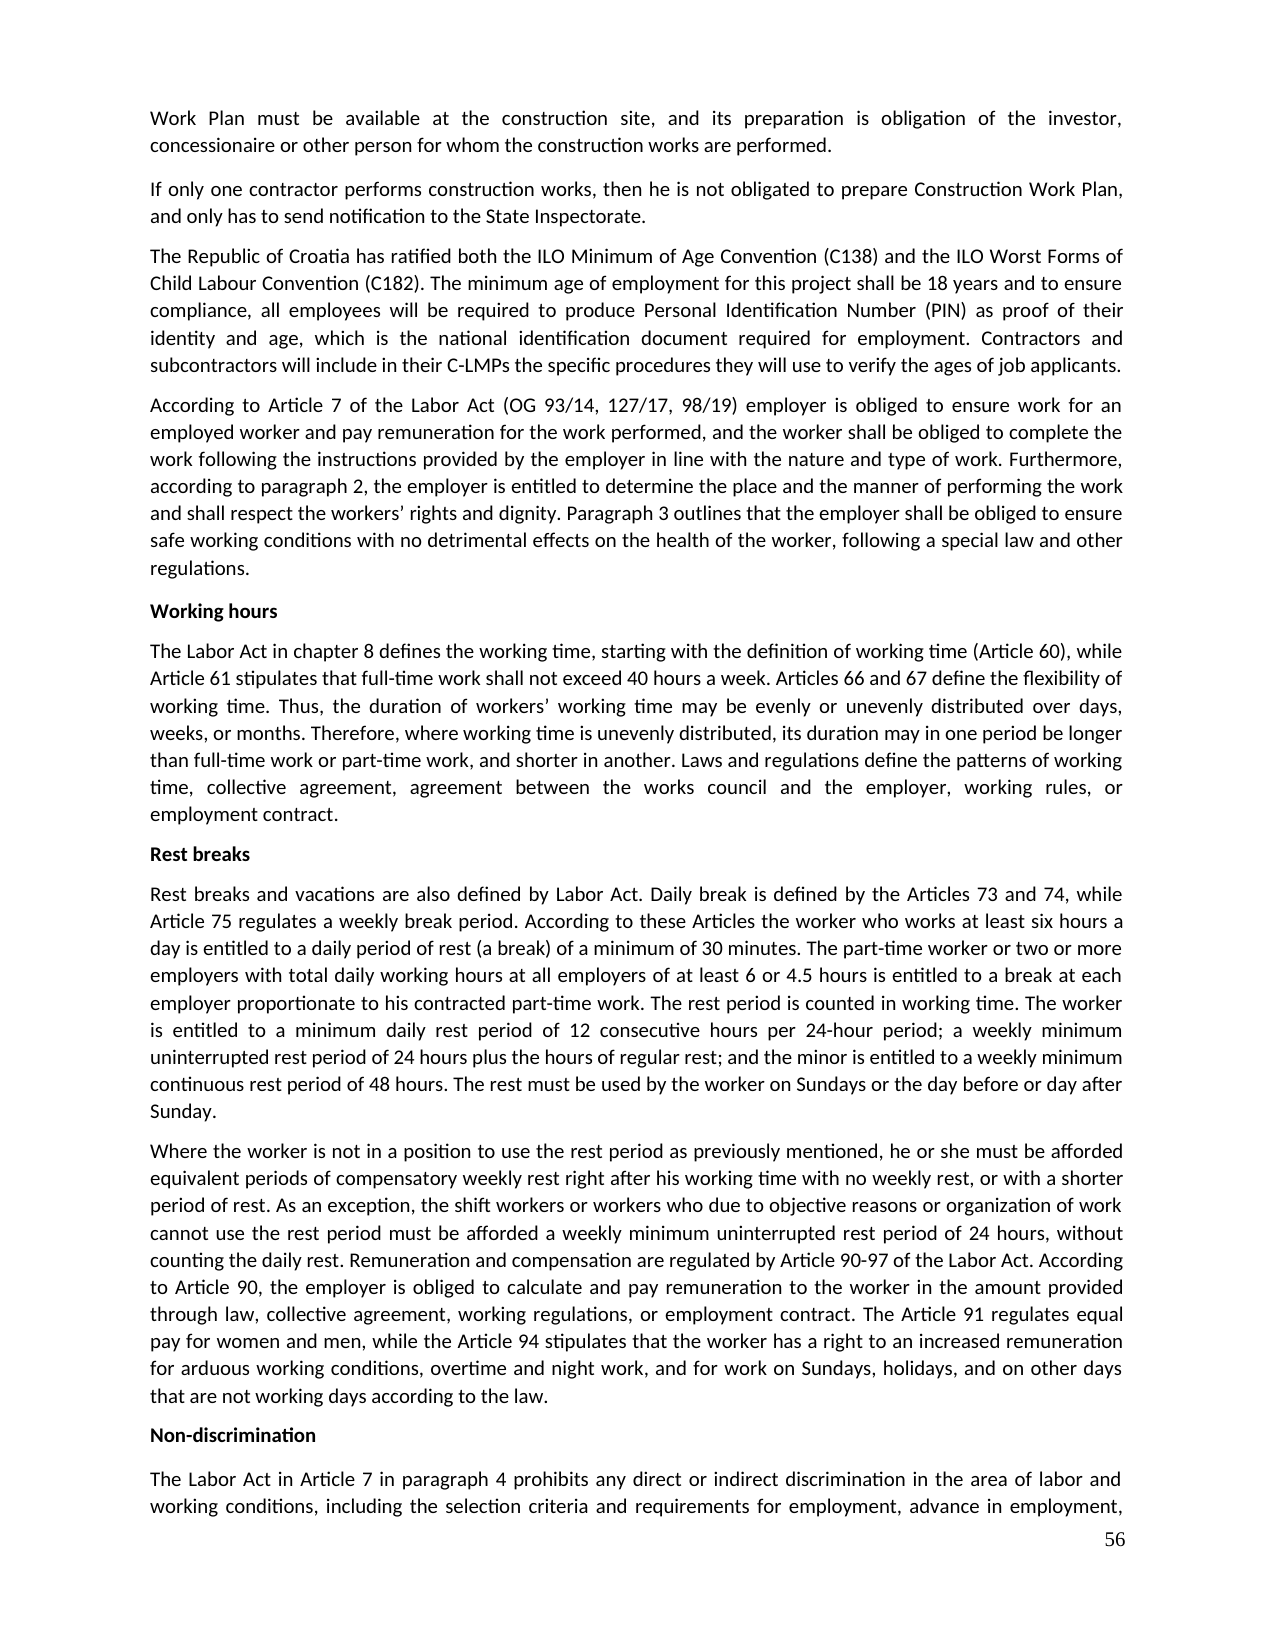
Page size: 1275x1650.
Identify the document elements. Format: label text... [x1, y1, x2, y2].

text According to Article 7 of the Labor Act (OG 93/14, 127/17, 98/19) employer is obliged to ensure work for an employed worker and pay remuneration for the work performed, and the worker shall be obliged to complete the work following the instructions provided by the employer in line with the nature and type of work. Furthermore, according to paragraph 2, the employer is entitled to determine the place and the manner of performing the work and shall respect the workers’ rights and dignity. Paragraph 3 outlines that the employer shall be obliged to ensure safe working conditions with no detrimental effects on the health of the worker, following a special law and other regulations. [150, 392, 1125, 580]
text Working hours [150, 599, 1125, 624]
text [150, 1466, 1125, 1519]
text Rest breaks and vacations are also defined by Labor Act. Daily break is defined by the Articles 73 and 74, while Article 75 regulates a weekly break period. According to these Articles the worker who works at least six hours a day is entitled to a daily period of rest (a break) of a minimum of 30 minutes. The part-time worker or two or more employers with total daily working hours at all employers of at least 6 or 4.5 hours is entitled to a break at each employer proportionate to his contracted part-time work. The rest period is counted in working time. The worker is entitled to a minimum daily rest period of 12 consecutive hours per 24-hour period; a weekly minimum uninterrupted rest period of 24 hours plus the hours of regular rest; and the minor is entitled to a weekly minimum continuous rest period of 48 hours. The rest must be used by the worker on Sundays or the day before or day after Sunday. [150, 881, 1125, 1124]
text The Republic of Croatia has ratified both the ILO Minimum of Age Convention (C138) and the ILO Worst Forms of Child Labour Convention (C182). The minimum age of employment for this project shall be 18 years and to ensure compliance, all employees will be required to produce Personal Identification Number (PIN) as proof of their identity and age, which is the national identification document required for employment. Contractors and subcontractors will include in their C-LMPs the specific procedures they will use to verify the ages of job applicants. [150, 243, 1125, 377]
text If only one contractor performs construction works, then he is not obligated to prepare Construction Work Plan, and only has to send notification to the State Inspectorate. [150, 176, 1125, 229]
text The Labor Act in chapter 8 defines the working time, starting with the definition of working time (Article 60), while Article 61 stipulates that full-time work shall not exceed 40 hours a week. Articles 66 and 67 define the flexibility of working time. Thus, the duration of workers’ working time may be evenly or unevenly distributed over days, weeks, or months. Therefore, where working time is unevenly distributed, its duration may in one period be longer than full-time work or part-time work, and shorter in another. Laws and regulations define the patterns of working time, collective agreement, agreement between the works council and the employer, working rules, or employment contract. [150, 638, 1125, 827]
text Rest breaks [150, 841, 1125, 867]
text Where the worker is not in a position to use the rest period as previously mentioned, he or she must be afforded equivalent periods of compensatory weekly rest right after his working time with no weekly rest, or with a shorter period of rest. As an exception, the shift workers or workers who due to objective reasons or organization of work cannot use the rest period must be afforded a weekly minimum uninterrupted rest period of 24 hours, without counting the daily rest. Remuneration and compensation are regulated by Article 90-97 of the Labor Act. According to Article 90, the employer is obliged to calculate and pay remuneration to the worker in the amount provided through law, collective agreement, working regulations, or employment contract. The Article 91 regulates equal pay for women and men, while the Article 94 stipulates that the worker has a right to an increased remuneration for arduous working conditions, overtime and night work, and for work on Sundays, holidays, and on other days that are not working days according to the law. [150, 1138, 1125, 1408]
text Non-discrimination [150, 1422, 1125, 1448]
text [150, 105, 1125, 158]
